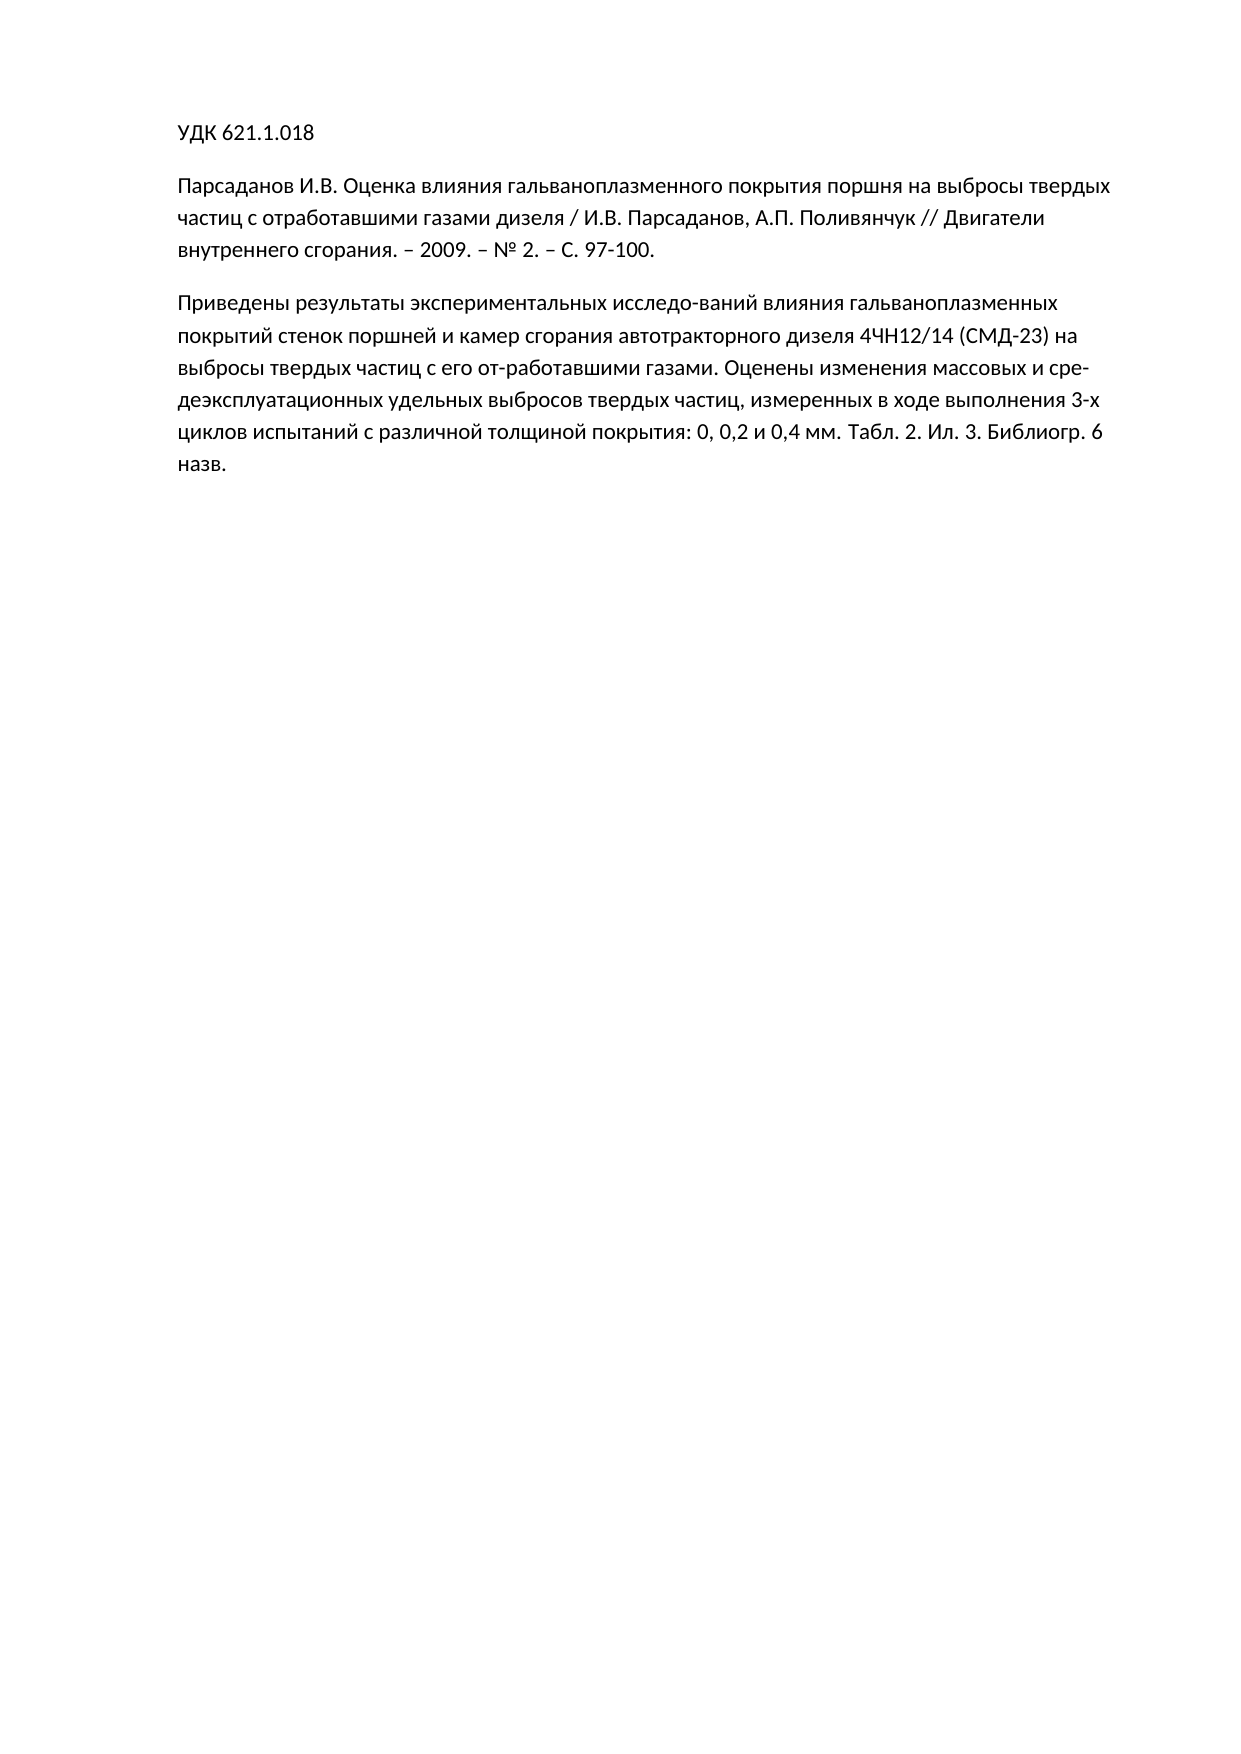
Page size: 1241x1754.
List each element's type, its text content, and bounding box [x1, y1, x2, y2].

text УДК 621.1.018 [177, 118, 1152, 146]
text Приведены результаты экспериментальных исследо-ваний влияния гальваноплазменных покрытий стенок поршней и камер сгорания автотракторного дизеля 4ЧН12/14 (СМД-23) на выбросы твердых частиц с его от-работавшими газами. Оценены изменения массовых и сре-деэксплуатационных удельных выбросов твердых частиц, измеренных в ходе выполнения 3-х циклов испытаний с различной толщиной покрытия: 0, 0,2 и 0,4 мм. Табл. 2. Ил. 3. Библиогр. 6 назв. [177, 288, 1152, 477]
text Парсаданов И.В. Оценка влияния гальваноплазменного покрытия поршня на выбросы твердых частиц с отработавшими газами дизеля / И.В. Парсаданов, А.П. Поливянчук // Двигатели внутреннего сгорания. – 2009. – № 2. – С. 97-100. [177, 171, 1152, 263]
